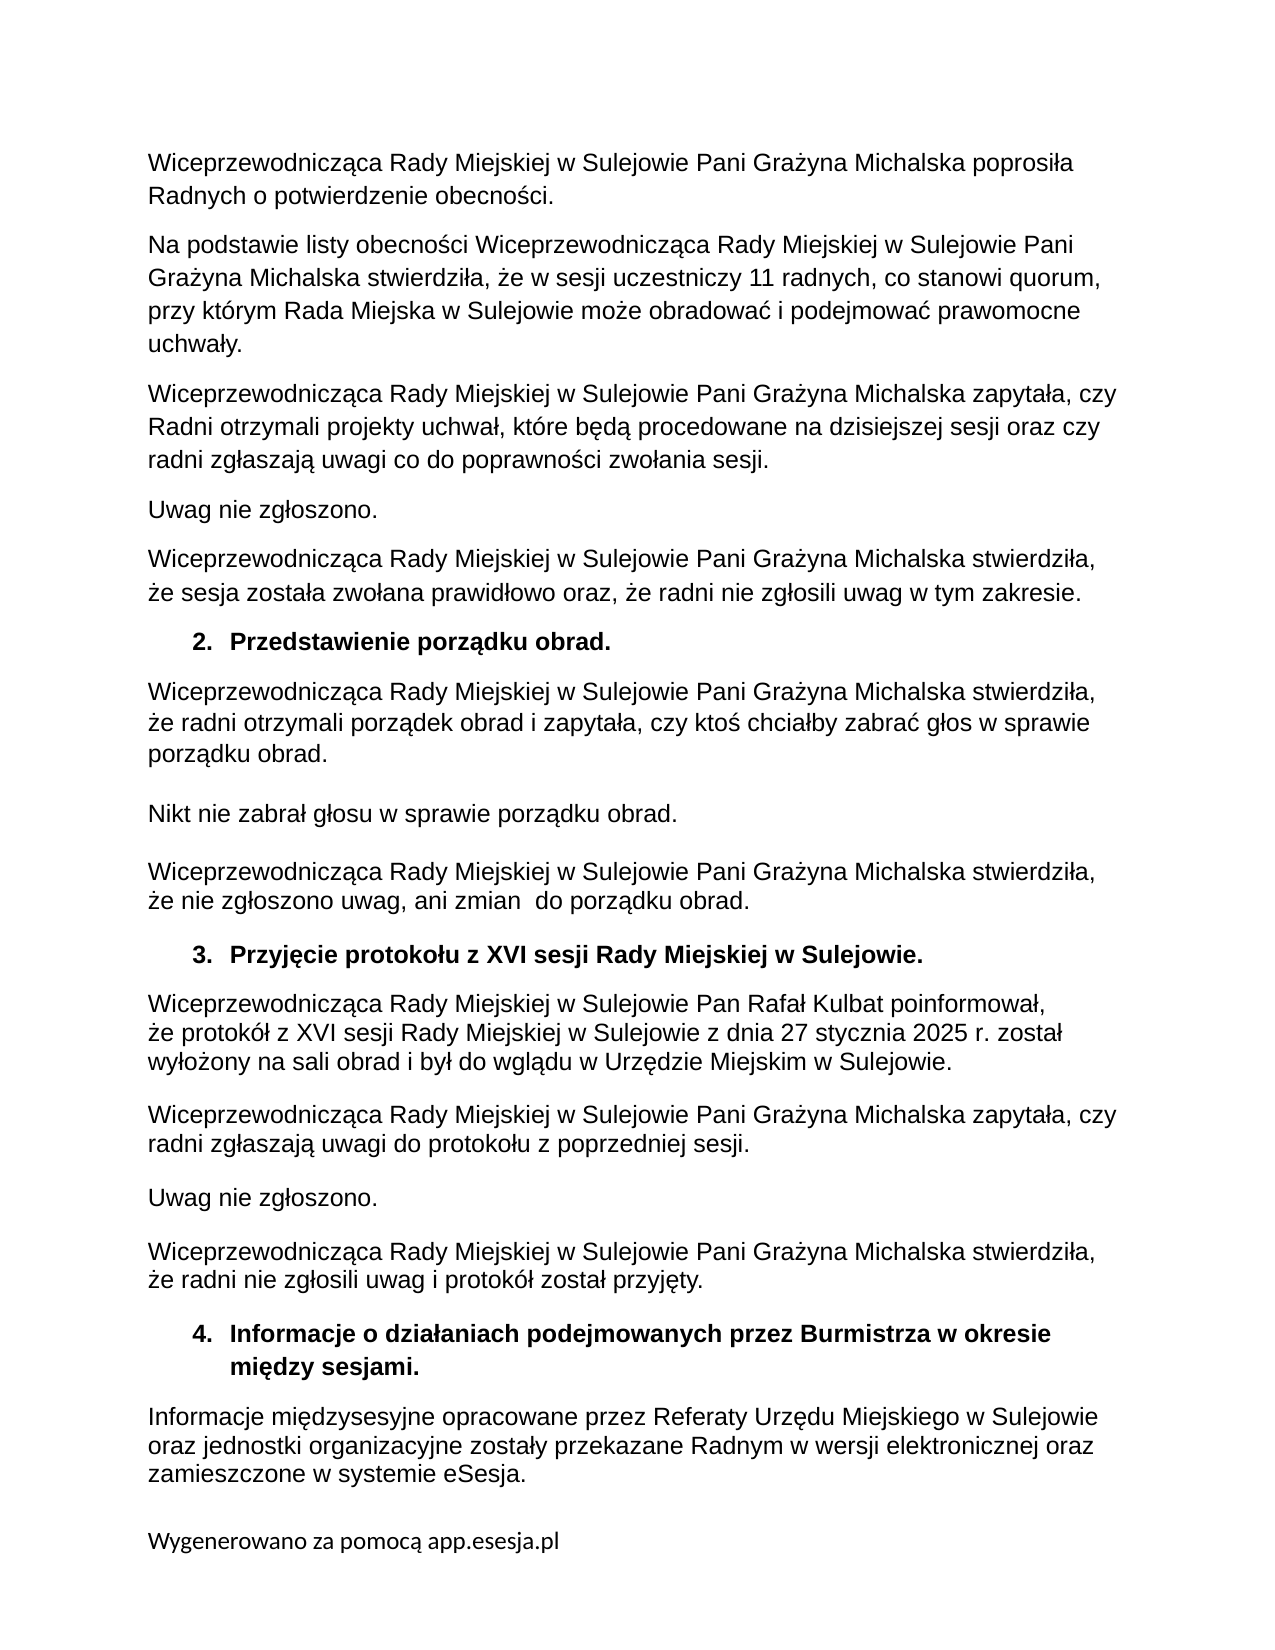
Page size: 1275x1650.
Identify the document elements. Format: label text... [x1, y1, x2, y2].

list Informacje o działaniach podejmowanych przez Burmistrza w okresie między sesjami. [192, 1319, 1127, 1381]
list Przedstawienie porządku obrad. [192, 627, 1127, 656]
text Wiceprzewodnicząca Rady Miejskiej w Sulejowie Pani Grażyna Michalska stwierdziła, że sesja została zwołana prawidłowo oraz, że radni nie zgłosili uwag w tym zakresie. [148, 544, 1127, 606]
text Nikt nie zabrał głosu w sprawie porządku obrad. [148, 799, 1127, 828]
text Wiceprzewodnicząca Rady Miejskiej w Sulejowie Pani Grażyna Michalska stwierdziła, że radni otrzymali porządek obrad i zapytała, czy ktoś chciałby zabrać głos w sprawie porządku obrad. [148, 677, 1127, 768]
list Przyjęcie protokołu z XVI sesji Rady Miejskiej w Sulejowie. [192, 939, 1127, 968]
text Wiceprzewodnicząca Rady Miejskiej w Sulejowie Pani Grażyna Michalska stwierdziła, że radni nie zgłosili uwag i protokół został przyjęty. [148, 1237, 1127, 1294]
text Na podstawie listy obecności Wiceprzewodnicząca Rady Miejskiej w Sulejowie Pani Grażyna Michalska stwierdziła, że w sesji uczestniczy 11 radnych, co stanowi quorum, przy którym Rada Miejska w Sulejowie może obradować i podejmować prawomocne uchwały. [148, 230, 1127, 358]
text Wiceprzewodnicząca Rady Miejskiej w Sulejowie Pani Grażyna Michalska poprosiła Radnych o potwierdzenie obecności. [148, 148, 1127, 209]
text Wiceprzewodnicząca Rady Miejskiej w Sulejowie Pani Grażyna Michalska zapytała, czy Radni otrzymali projekty uchwał, które będą procedowane na dzisiejszej sesji oraz czy radni zgłaszają uwagi co do poprawności zwołania sesji. [148, 379, 1127, 474]
text Uwag nie zgłoszono. [148, 1183, 1127, 1212]
text Wiceprzewodnicząca Rady Miejskiej w Sulejowie Pani Grażyna Michalska stwierdziła, że nie zgłoszono uwag, ani zmian do porządku obrad. [148, 857, 1127, 914]
text Uwag nie zgłoszono. [148, 495, 1127, 523]
text Wiceprzewodnicząca Rady Miejskiej w Sulejowie Pani Grażyna Michalska zapytała, czy radni zgłaszają uwagi do protokołu z poprzedniej sesji. [148, 1101, 1127, 1158]
text Wiceprzewodnicząca Rady Miejskiej w Sulejowie Pan Rafał Kulbat poinformował, że protokół z XVI sesji Rady Miejskiej w Sulejowie z dnia 27 stycznia 2025 r. został wyłożony na sali obrad i był do wglądu w Urzędzie Miejskim w Sulejowie. [148, 989, 1127, 1076]
text Informacje międzysesyjne opracowane przez Referaty Urzędu Miejskiego w Sulejowie oraz jednostki organizacyjne zostały przekazane Radnym w wersji elektronicznej oraz zamieszczone w systemie eSesja. [148, 1402, 1127, 1488]
